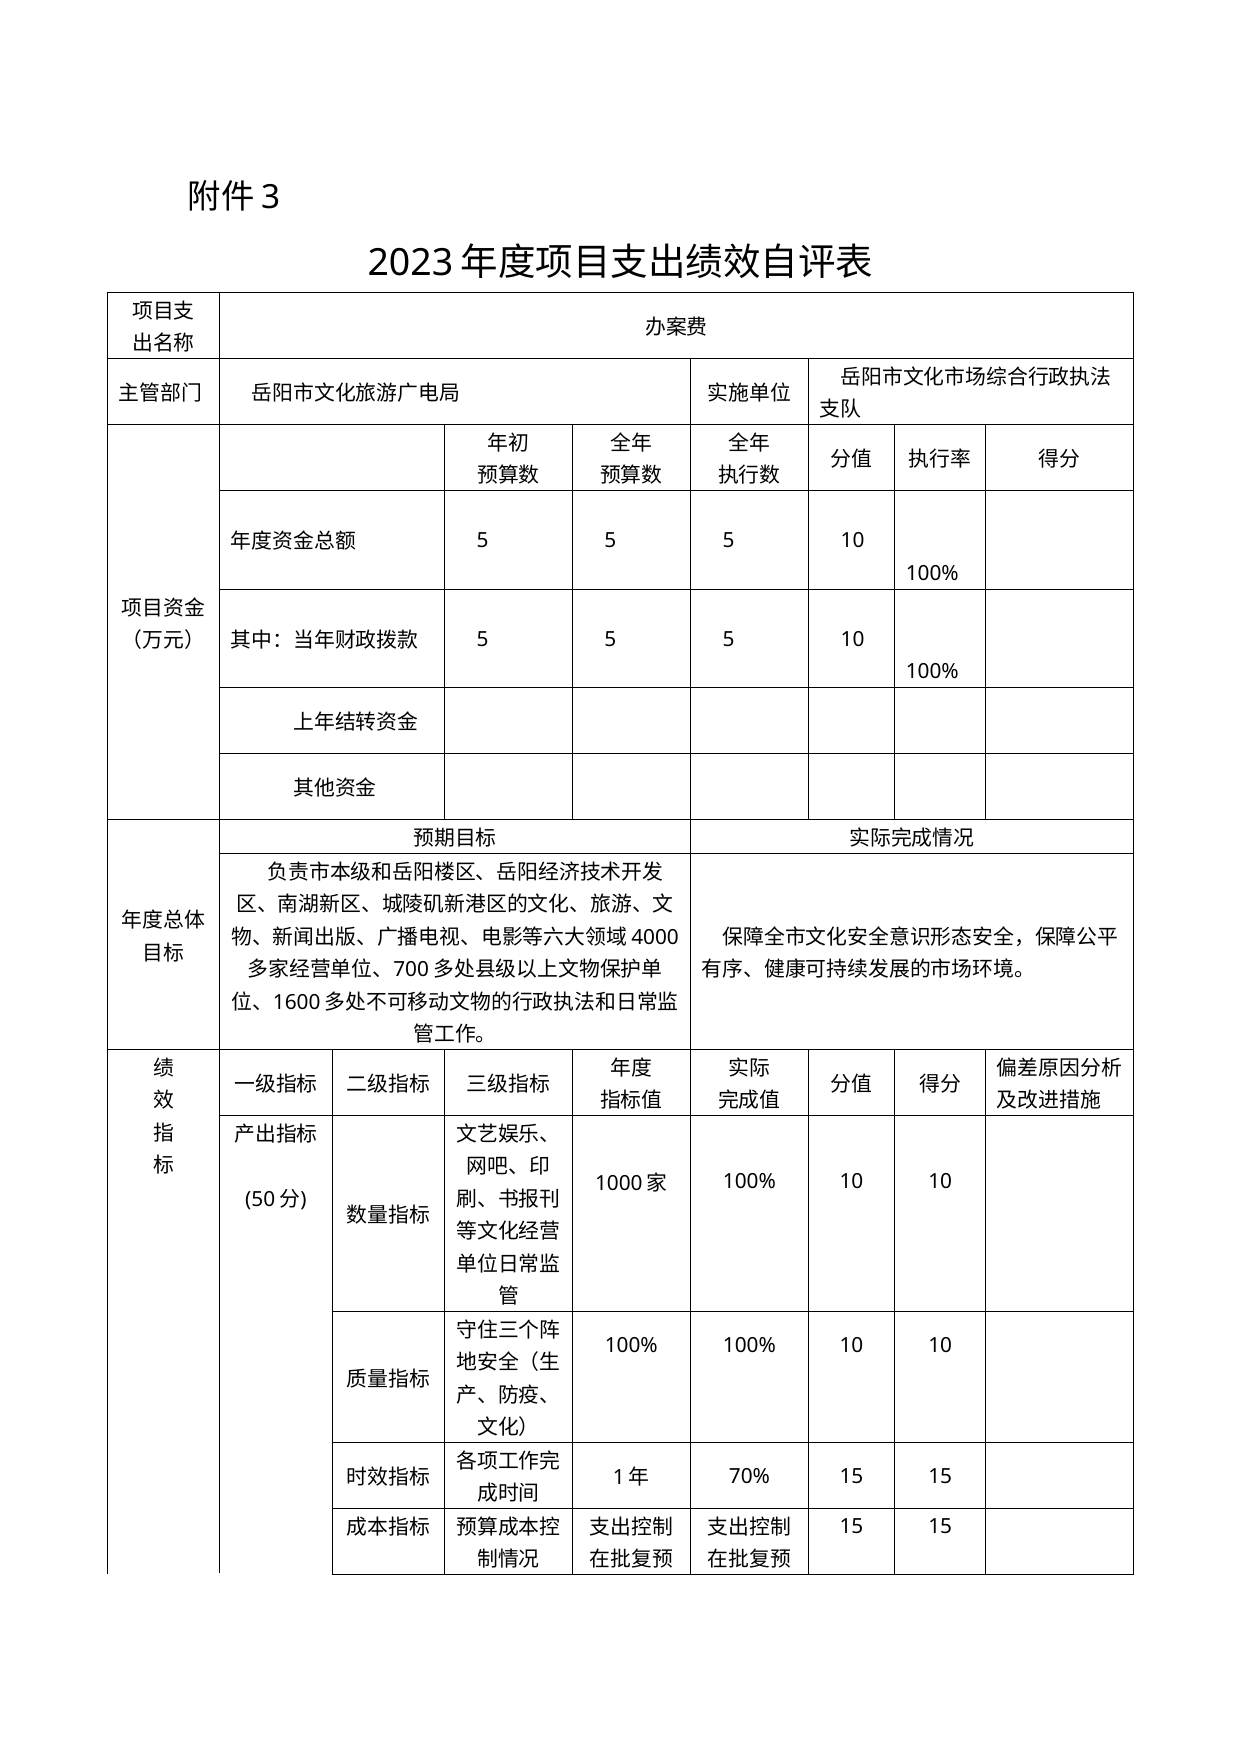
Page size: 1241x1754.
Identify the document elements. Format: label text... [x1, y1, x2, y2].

table_cell 保障全市文化安全意识形态安全，保障公平有序、健康可持续发展的市场环境。 [691, 854, 1133, 1049]
table_cell 1年 [573, 1443, 690, 1508]
table_cell [986, 688, 1133, 753]
table_cell 15 [895, 1443, 985, 1508]
table_cell 15 [895, 1509, 985, 1574]
table_cell 100% [691, 1312, 808, 1442]
table_cell 质量指标 [333, 1312, 444, 1442]
table_cell 5 [573, 491, 690, 589]
table_cell 10 [895, 1116, 985, 1311]
table_cell 项目资金 （万元） [108, 425, 219, 819]
table_cell 年度总体目标 [108, 820, 219, 1049]
table_cell [986, 1312, 1133, 1442]
table_cell [986, 1116, 1133, 1311]
table_cell [691, 688, 808, 753]
table_cell [986, 590, 1133, 687]
table_cell 三级指标 [445, 1050, 572, 1115]
table_cell 文艺娱乐、网吧、印刷、书报刊等文化经营单位日常监管 [445, 1116, 572, 1311]
table_cell 二级指标 [333, 1050, 444, 1115]
table_cell [691, 754, 808, 819]
table_header 项目支 出名称 [108, 293, 219, 358]
table_cell [986, 1509, 1133, 1574]
table_cell 其中：当年财政拨款 [220, 590, 444, 687]
table_cell 年度资金总额 [220, 491, 444, 589]
table_cell 分值 [809, 425, 894, 490]
table_cell [445, 688, 572, 753]
table_cell 主管部门 [108, 359, 219, 424]
table_cell [895, 754, 985, 819]
table_cell 年初 预算数 [445, 425, 572, 490]
table_cell 一级指标 [220, 1050, 332, 1115]
table_cell 得分 [895, 1050, 985, 1115]
table_cell 成本指标 [333, 1509, 444, 1574]
table_cell 产出指标 (50分) [219, 1116, 332, 1574]
table_cell 实际 完成值 [691, 1050, 808, 1115]
table_cell 其他资金 [220, 754, 444, 819]
text 填表人：陈艽璐 填报日期：2024.6.26 联系电话：8839936 单位负责人签字：谭建武附件3 [187, 162, 1053, 227]
table_cell 全年 预算数 [573, 425, 690, 490]
table_cell 10 [809, 1116, 894, 1311]
table_cell 负责市本级和岳阳楼区、岳阳经济技术开发区、南湖新区、城陵矶新港区的文化、旅游、文物、新闻出版、广播电视、电影等六大领域4000多家经营单位、700多处县级以上文物保护单位、1600多处不可移动文物的行政执法和日常监管工作。 [220, 854, 690, 1049]
table_cell 绩 效 指 标 [108, 1050, 219, 1574]
table_cell 执行率 [895, 425, 985, 490]
table_cell 5 [691, 590, 808, 687]
table_cell 5 [445, 491, 572, 589]
table_cell 15 [809, 1509, 894, 1574]
table_header 办案费 [220, 293, 1133, 358]
table_cell [445, 754, 572, 819]
table_cell 1000家 [573, 1116, 690, 1311]
table_cell 10 [809, 1312, 894, 1442]
table_cell 100% [895, 590, 985, 687]
table_cell 全年 执行数 [691, 425, 808, 490]
table_cell 守住三个阵地安全（生产、防疫、文化） [445, 1312, 572, 1442]
table_cell [895, 688, 985, 753]
table_cell 各项工作完成时间 [445, 1443, 572, 1508]
table_cell 预算成本控制情况 [445, 1509, 572, 1574]
table_cell 支出控制在批复预算范围内 [573, 1509, 690, 1574]
table_cell 数量指标 [333, 1116, 444, 1311]
table_cell 5 [445, 590, 572, 687]
table_cell 5 [573, 590, 690, 687]
table_cell [573, 688, 690, 753]
table_cell 10 [895, 1312, 985, 1442]
table_cell 支出控制在批复预算范围内 [691, 1509, 808, 1574]
table_cell 实际完成情况 [691, 820, 1133, 853]
table_cell [809, 688, 894, 753]
table_cell 70% [691, 1443, 808, 1508]
table_cell [573, 754, 690, 819]
table_cell 岳阳市文化旅游广电局 [220, 359, 690, 424]
text 2023年度项目支出绩效自评表 [187, 227, 1053, 292]
table_cell [986, 754, 1133, 819]
table_cell [809, 754, 894, 819]
table_cell 时效指标 [333, 1443, 444, 1508]
table_cell 上年结转资金 [220, 688, 444, 753]
table_cell 实施单位 [691, 359, 808, 424]
table_cell 5 [691, 491, 808, 589]
table_cell 100% [895, 491, 985, 589]
table_cell 年度 指标值 [573, 1050, 690, 1115]
table_cell 100% [573, 1312, 690, 1442]
table_cell [986, 1443, 1133, 1508]
table_cell 10 [809, 491, 894, 589]
table_cell 偏差原因分析及改进措施 [986, 1050, 1133, 1115]
table_cell 10 [809, 590, 894, 687]
table_cell 得分 [986, 425, 1133, 490]
table_cell 分值 [809, 1050, 894, 1115]
table_cell 100% [691, 1116, 808, 1311]
table_cell 预期目标 [220, 820, 690, 853]
table_cell [986, 491, 1133, 589]
table_cell 15 [809, 1443, 894, 1508]
table_cell 岳阳市文化市场综合行政执法支队 [809, 359, 1133, 424]
table_cell [220, 425, 444, 490]
